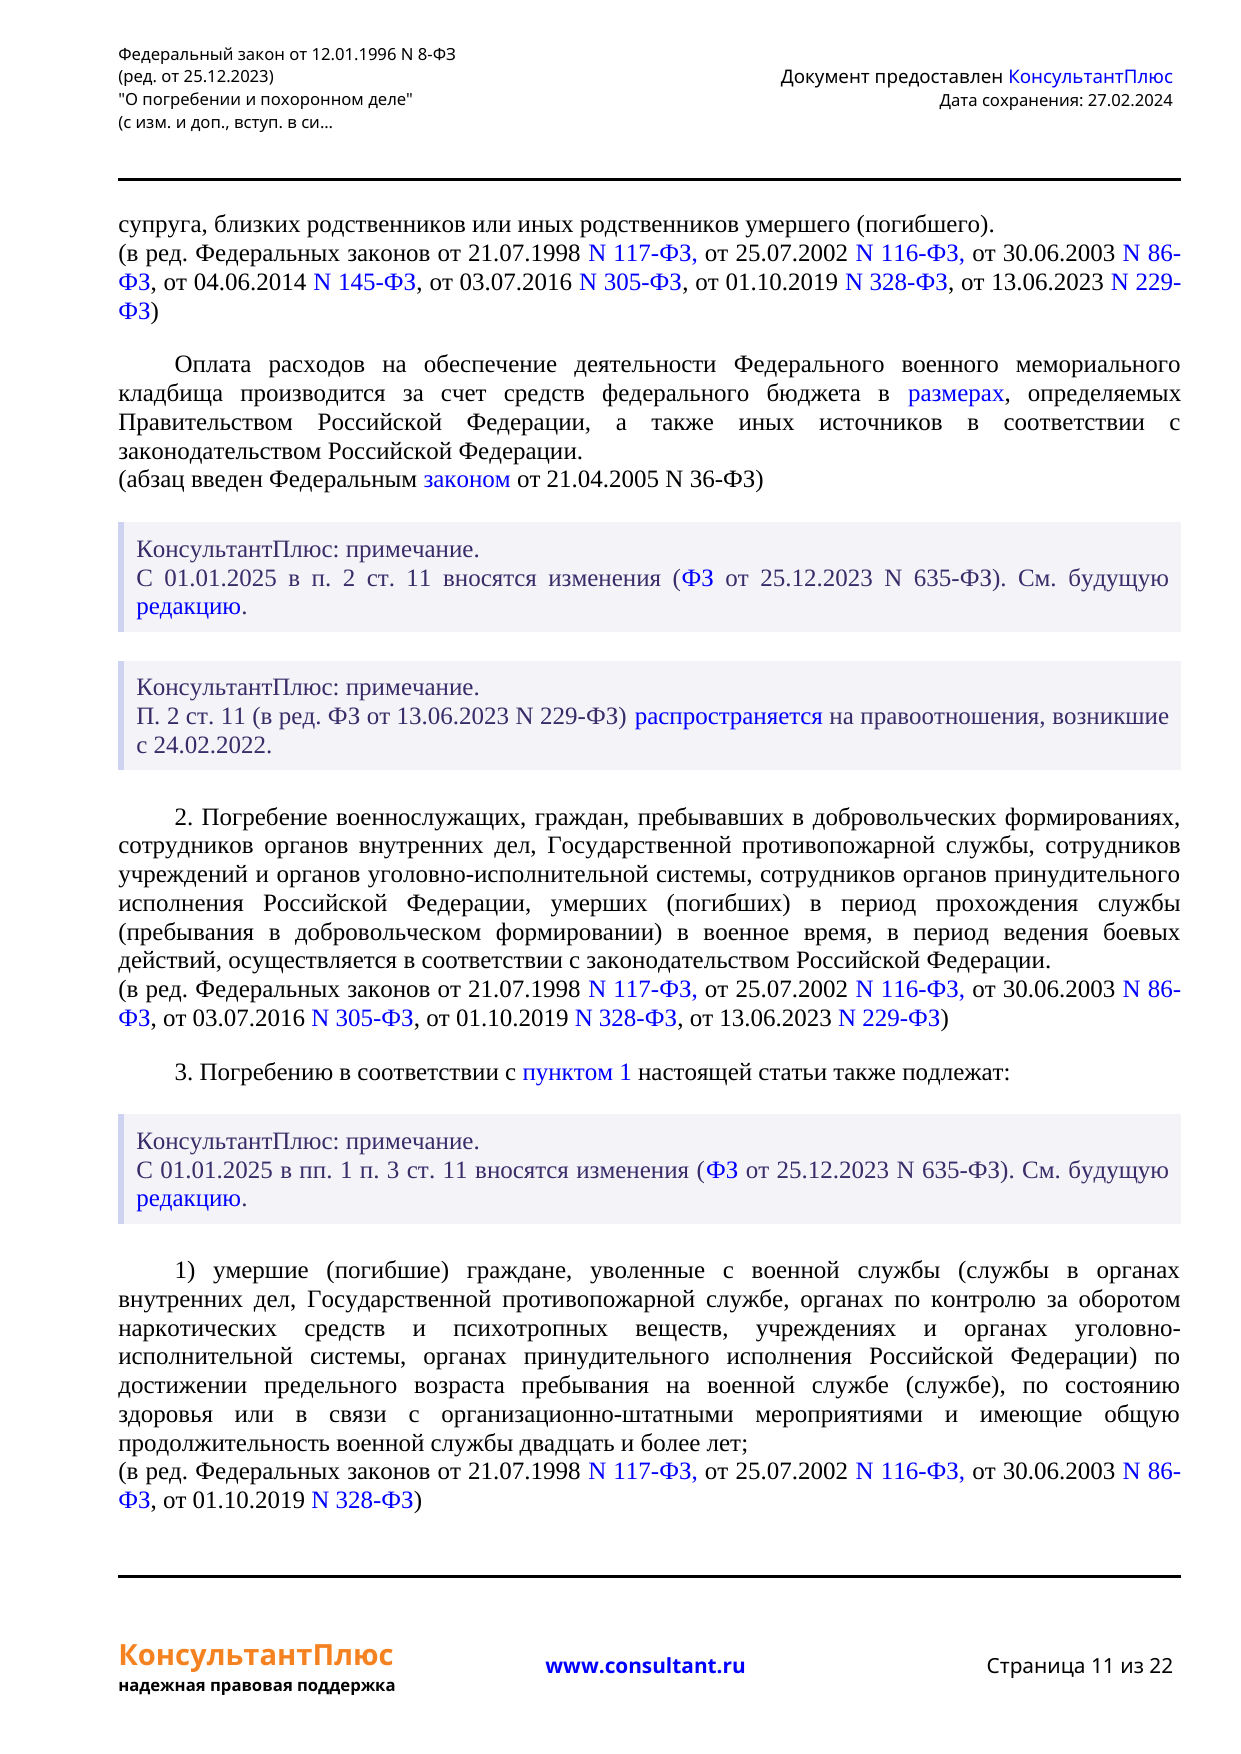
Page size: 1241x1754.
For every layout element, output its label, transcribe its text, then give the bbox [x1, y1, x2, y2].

table_header КонсультантПлюс: примечание. П. 2 ст. 11 (в ред. ФЗ от 13.06.2023 N 229-ФЗ) распространяется на правоотношения, возникшие с 24.02.2022. [136, 661, 1169, 770]
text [118, 209, 1181, 238]
text (абзац введен Федеральным законом от 21.04.2005 N 36-ФЗ) [118, 464, 1181, 493]
table_header КонсультантПлюс: примечание. С 01.01.2025 в п. 2 ст. 11 вносятся изменения (ФЗ от 25.12.2023 N 635-ФЗ). См. будущую редакцию. [136, 522, 1169, 632]
table_header [118, 522, 124, 632]
table_header [124, 1114, 136, 1224]
text (в ред. Федеральных законов от 21.07.1998 N 117-ФЗ, от 25.07.2002 N 116-ФЗ, от 30.06.2003 N 86-ФЗ, от 03.07.2016 N 305-ФЗ, от 01.10.2019 N 328-ФЗ, от 13.06.2023 N 229-ФЗ) [118, 974, 1181, 1032]
text (в ред. Федеральных законов от 21.07.1998 N 117-ФЗ, от 25.07.2002 N 116-ФЗ, от 30.06.2003 N 86-ФЗ, от 04.06.2014 N 145-ФЗ, от 03.07.2016 N 305-ФЗ, от 01.10.2019 N 328-ФЗ, от 13.06.2023 N 229-ФЗ) [118, 238, 1181, 324]
text 3. Погребению в соответствии с пунктом 1 настоящей статьи также подлежат: [118, 1057, 1181, 1085]
table_header [124, 522, 136, 632]
text 2. Погребение военнослужащих, граждан, пребывавших в добровольческих формированиях, сотрудников органов внутренних дел, Государственной противопожарной службы, сотрудников учреждений и органов уголовно-исполнительной системы, сотрудников органов принудительного исполнения Российской Федерации, умерших (погибших) в период прохождения службы (пребывания в добровольческом формировании) в военное время, в период ведения боевых действий, осуществляется в соответствии с законодательством Российской Федерации. [118, 802, 1181, 974]
text (в ред. Федеральных законов от 21.07.1998 N 117-ФЗ, от 25.07.2002 N 116-ФЗ, от 30.06.2003 N 86-ФЗ, от 01.10.2019 N 328-ФЗ) [118, 1456, 1181, 1514]
table_header [1169, 661, 1181, 770]
table_header [1169, 1114, 1181, 1224]
table_header КонсультантПлюс: примечание. С 01.01.2025 в пп. 1 п. 3 ст. 11 вносятся изменения (ФЗ от 25.12.2023 N 635-ФЗ). См. будущую редакцию. [136, 1114, 1169, 1224]
table_header [1169, 522, 1181, 632]
text 1) умершие (погибшие) граждане, уволенные с военной службы (службы в органах внутренних дел, Государственной противопожарной службе, органах по контролю за оборотом наркотических средств и психотропных веществ, учреждениях и органах уголовно-исполнительной системы, органах принудительного исполнения Российской Федерации) по достижении предельного возраста пребывания на военной службе (службе), по состоянию здоровья или в связи с организационно-штатными мероприятиями и имеющие общую продолжительность военной службы двадцать и более лет; [118, 1255, 1181, 1456]
table_header [118, 1114, 124, 1224]
table_header [118, 661, 124, 770]
table_header [124, 661, 136, 770]
text Оплата расходов на обеспечение деятельности Федерального военного мемориального кладбища производится за счет средств федерального бюджета в размерах, определяемых Правительством Российской Федерации, а также иных источников в соответствии с законодательством Российской Федерации. [118, 349, 1181, 464]
